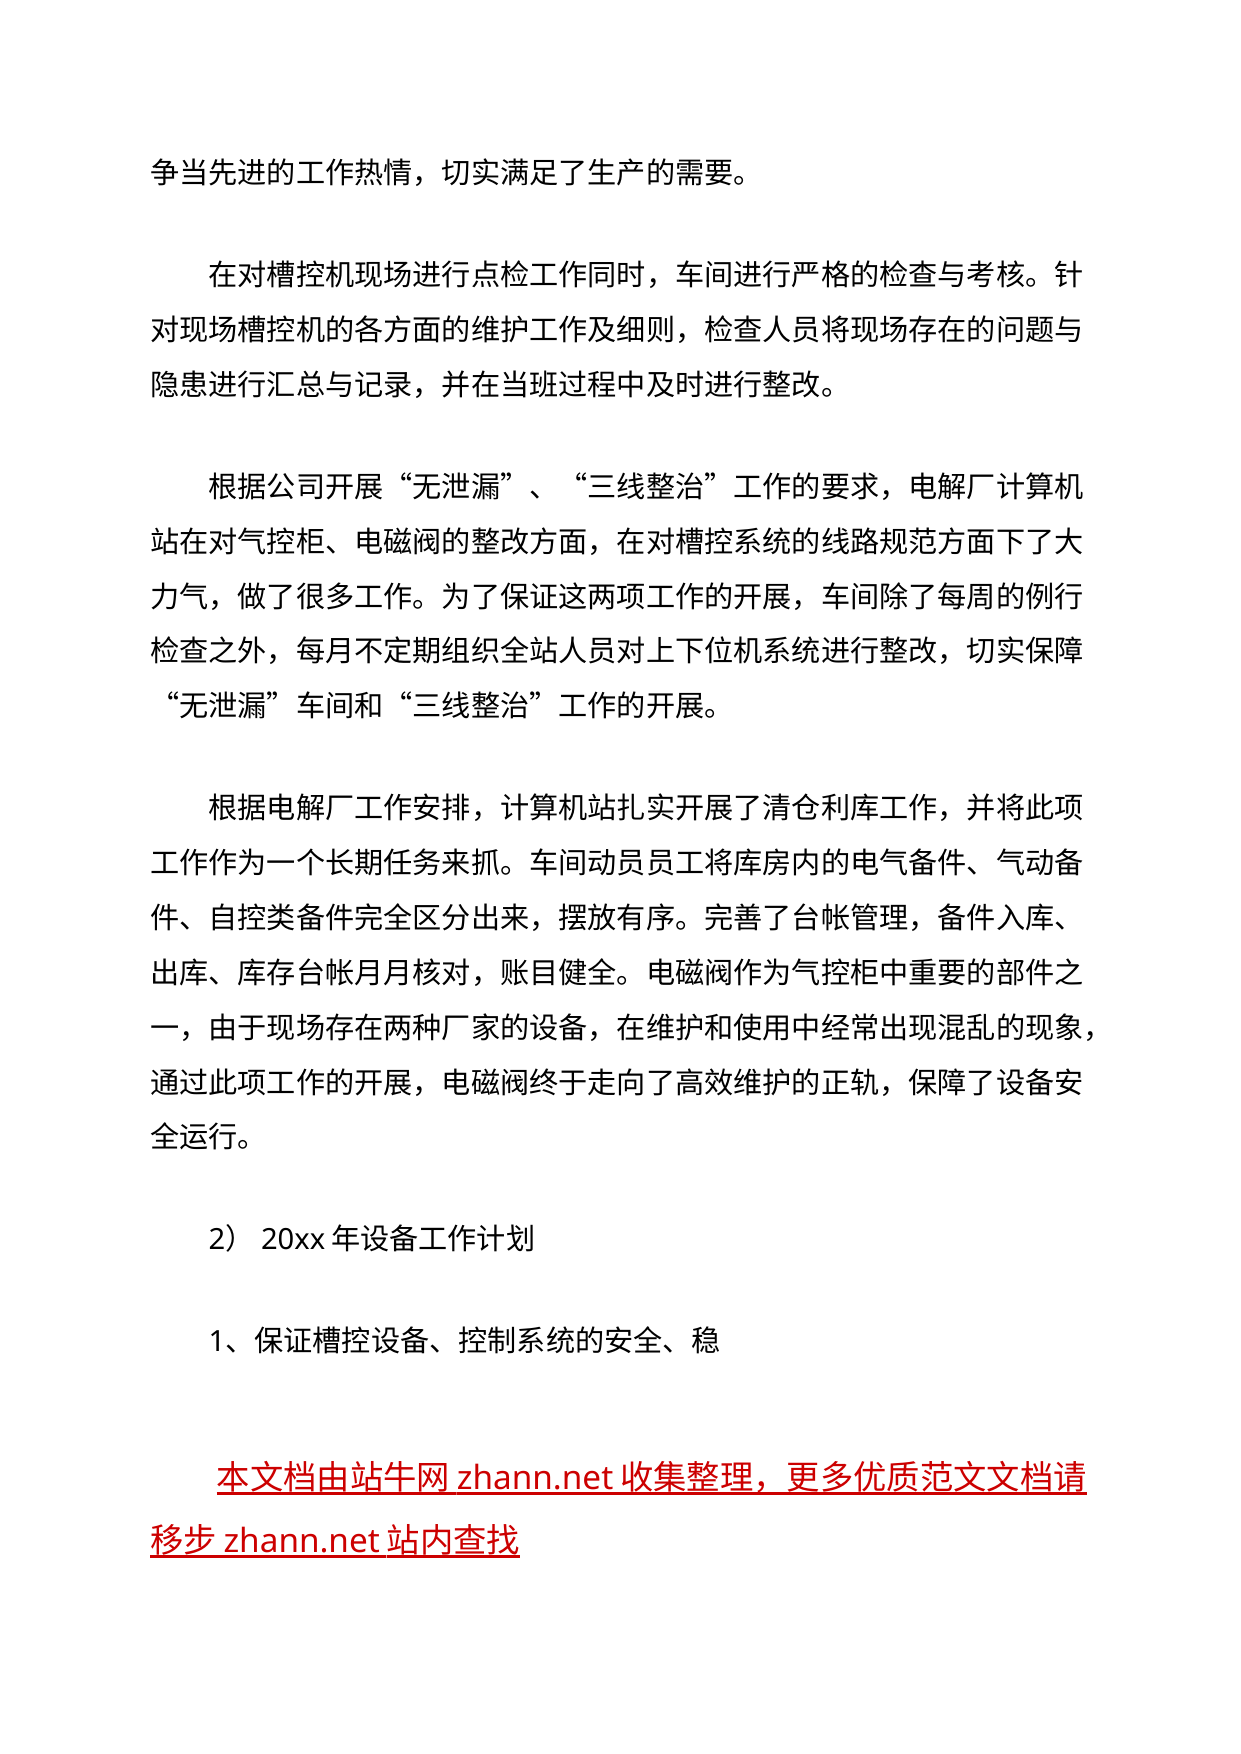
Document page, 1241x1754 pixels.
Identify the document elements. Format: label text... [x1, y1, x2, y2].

text 根据公司开展“无泄漏”、“三线整治”工作的要求，电解厂计算机站在对气控柜、电磁阀的整改方面，在对槽控系统的线路规范方面下了大力气，做了很多工作。为了保证这两项工作的开展，车间除了每周的例行检查之外，每月不定期组织全站人员对上下位机系统进行整改，切实保障“无泄漏”车间和“三线整治”工作的开展。 [150, 463, 1090, 725]
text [150, 150, 1090, 192]
text 根据电解厂工作安排，计算机站扎实开展了清仓利库工作，并将此项工作作为一个长期任务来抓。车间动员员工将库房内的电气备件、气动备件、自控类备件完全区分出来，摆放有序。完善了台帐管理，备件入库、出库、库存台帐月月核对，账目健全。电磁阀作为气控柜中重要的部件之一，由于现场存在两种厂家的设备，在维护和使用中经常出现混乱的现象，通过此项工作的开展，电磁阀终于走向了高效维护的正轨，保障了设备安全运行。 [150, 785, 1090, 1156]
text 1、保证槽控设备、控制系统的安全、稳 [150, 1318, 1090, 1360]
text 本文档由站牛网zhann.net收集整理，更多优质范文文档请移步zhann.net站内查找 [150, 1451, 1090, 1562]
text 在对槽控机现场进行点检工作同时，车间进行严格的检查与考核。针对现场槽控机的各方面的维护工作及细则，检查人员将现场存在的问题与隐患进行汇总与记录，并在当班过程中及时进行整改。 [150, 252, 1090, 404]
text 2） 20xx年设备工作计划 [150, 1216, 1090, 1258]
